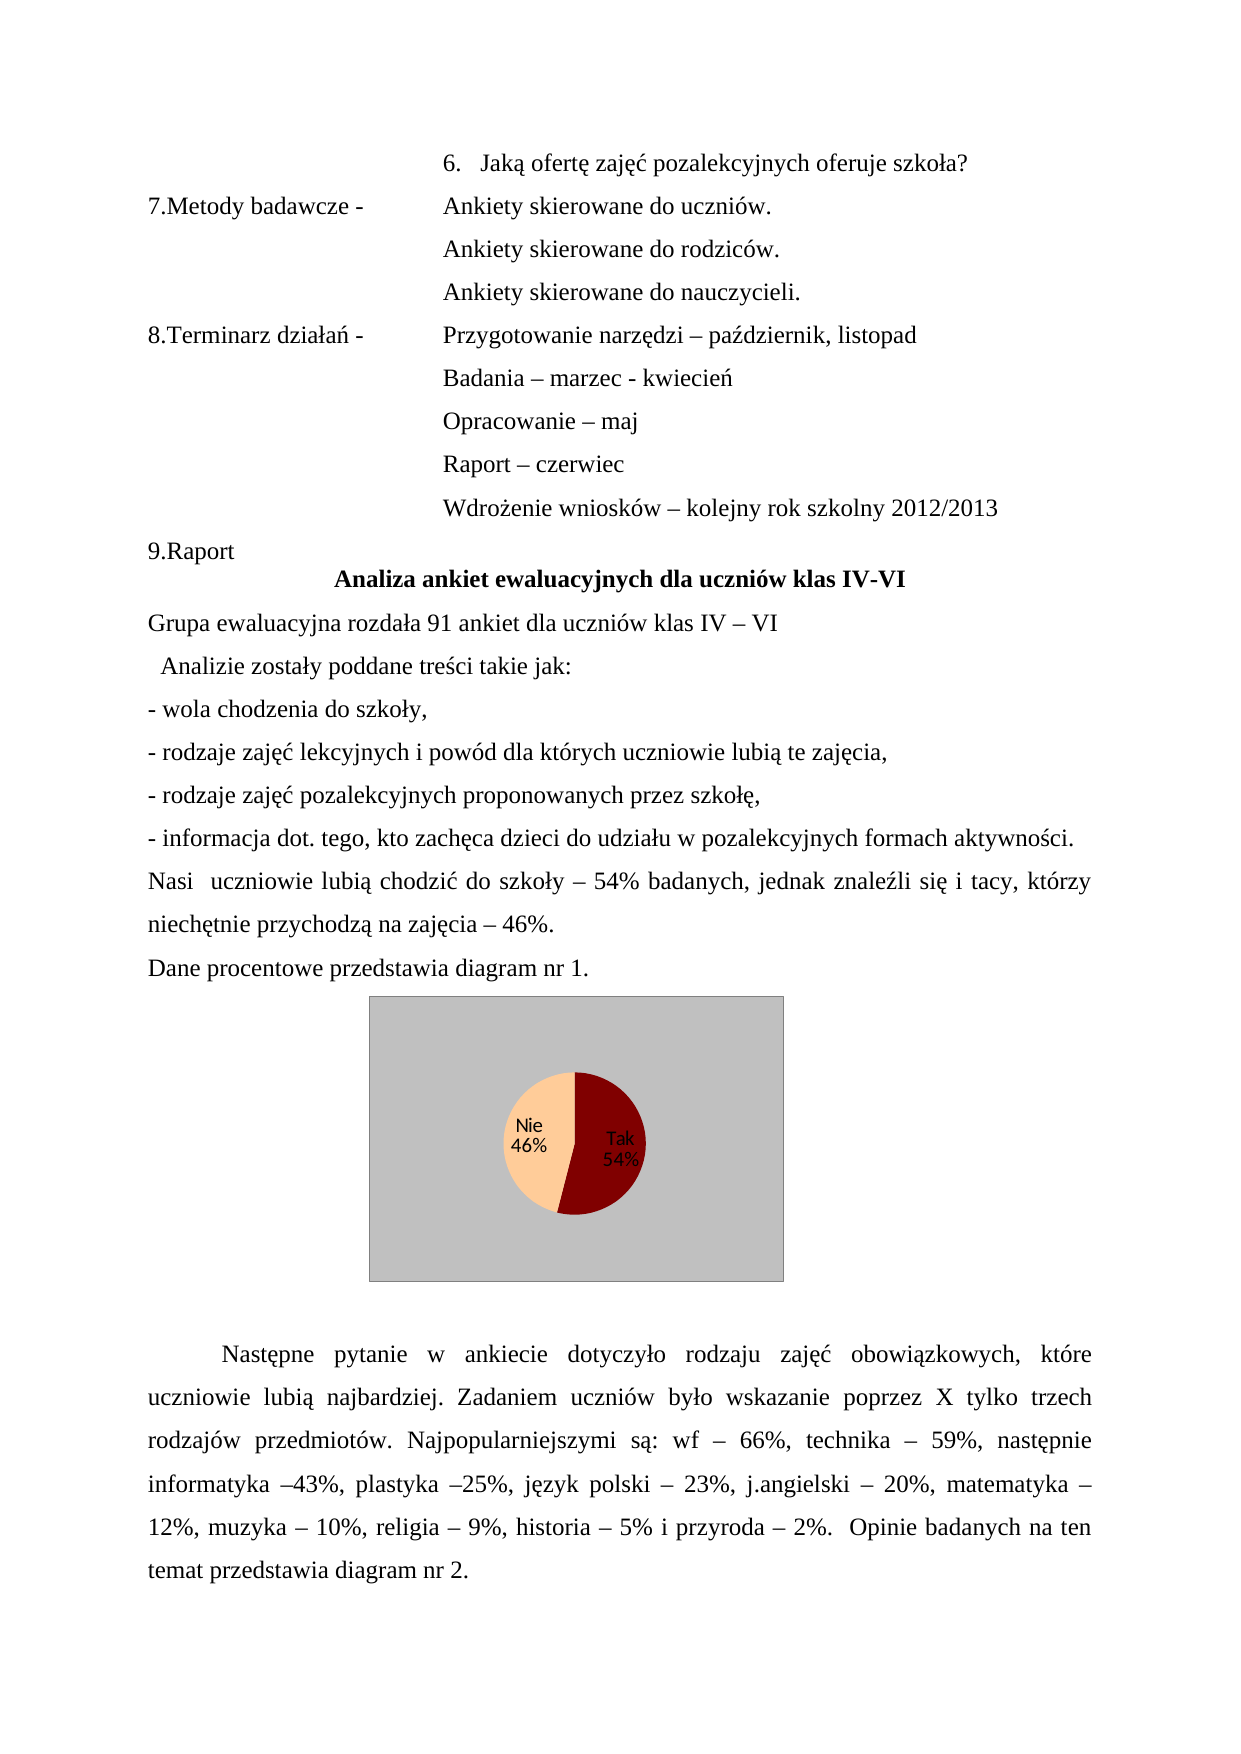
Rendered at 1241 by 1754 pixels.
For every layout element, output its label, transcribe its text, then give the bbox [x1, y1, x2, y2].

text Badania – marzec - kwiecień [369, 363, 1093, 392]
text - rodzaje zajęć pozalekcyjnych proponowanych przez szkołę, [148, 780, 1093, 809]
text Grupa ewaluacyjna rozdała 91 ankiet dla uczniów klas IV – VI [148, 608, 1093, 636]
text Ankiety skierowane do nauczycieli. [369, 277, 1093, 306]
text Wdrożenie wniosków – kolejny rok szkolny 2012/2013 [369, 493, 1093, 521]
text Opracowanie – maj [369, 406, 1093, 435]
text - informacja dot. tego, kto zachęca dzieci do udziału w pozalekcyjnych formach aktywności. [148, 823, 1093, 852]
text - rodzaje zajęć lekcyjnych i powód dla których uczniowie lubią te zajęcia, [148, 737, 1093, 766]
text Następne pytanie w ankiecie dotyczyło rodzaju zajęć obowiązkowych, które uczniowie lubią najbardziej. Zadaniem uczniów było wskazanie poprzez X tylko trzech rodzajów przedmiotów. Najpopularniejszymi są: wf – 66%, technika – 59%, następnie informatyka –43%, plastyka –25%, język polski – 23%, j.angielski – 20%, matematyka – 12%, muzyka – 10%, religia – 9%, historia – 5% i przyroda – 2%. Opinie badanych na ten temat przedstawia diagram nr 2. [148, 1339, 1093, 1584]
text Ankiety skierowane do rodziców. [443, 234, 1093, 263]
text 7.Metody badawcze - Ankiety skierowane do uczniów. [148, 191, 1093, 219]
text 8.Terminarz działań - Przygotowanie narzędzi – październik, listopad [148, 320, 1093, 349]
text Analiza ankiet ewaluacyjnych dla uczniów klas IV-VI [148, 564, 1093, 593]
text Raport – czerwiec [369, 449, 1093, 478]
list Jaką ofertę zajęć pozalekcyjnych oferuje szkoła? [443, 148, 1093, 176]
text Nasi uczniowie lubią chodzić do szkoły – 54% badanych, jednak znaleźli się i tacy, którzy niechętnie przychodzą na zajęcia – 46%. [148, 866, 1093, 938]
text Dane procentowe przedstawia diagram nr 1. [148, 953, 1093, 981]
text 9.Raport [148, 536, 1093, 564]
text Analizie zostały poddane treści takie jak: [148, 651, 1093, 679]
text - wola chodzenia do szkoły, [148, 694, 1093, 723]
